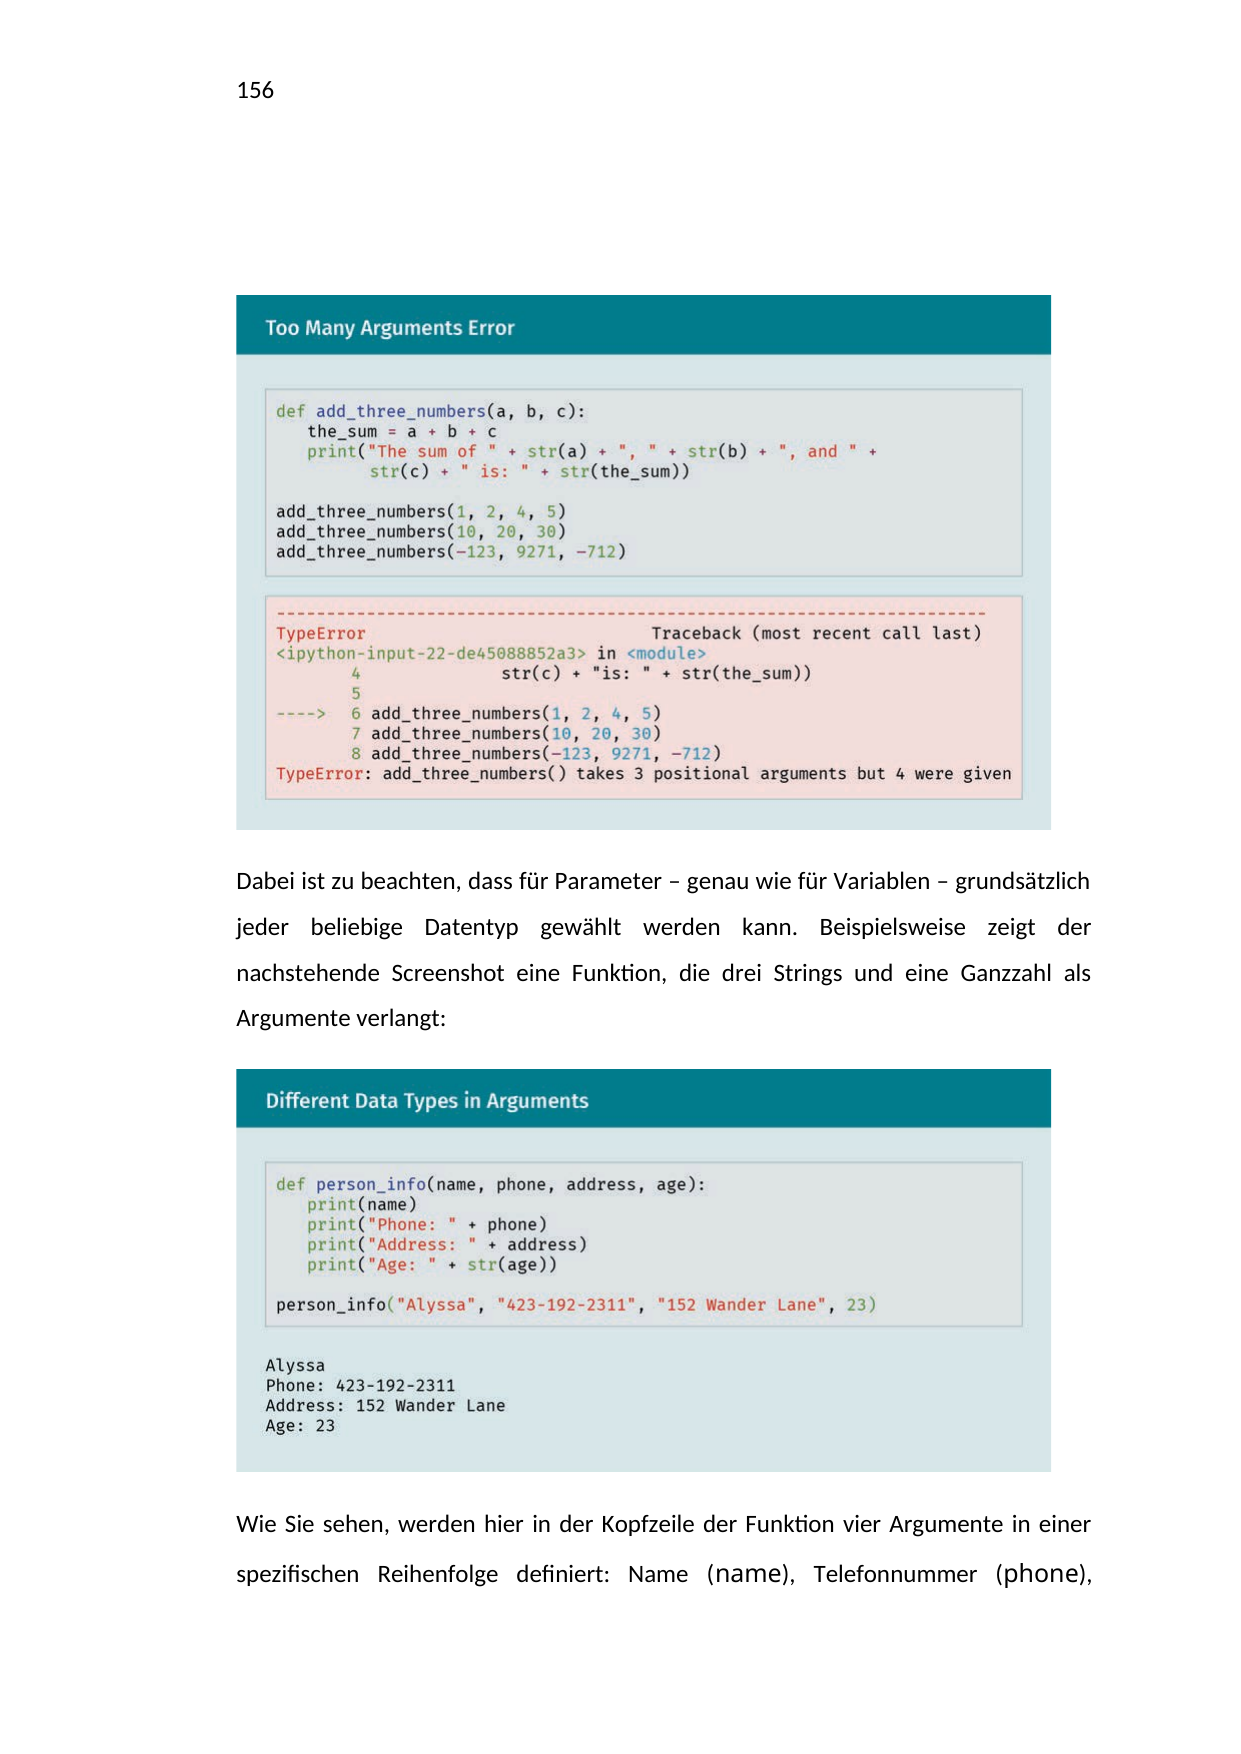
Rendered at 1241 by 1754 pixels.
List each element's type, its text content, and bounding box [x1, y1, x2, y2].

text Dabei ist zu beachten, dass für Parameter – genau wie für Variablen – grundsätzlich jeder beliebige Datentyp gewählt werden kann. Beispielsweise zeigt der nachstehende Screenshot eine Funktion, die drei Strings und eine Ganzzahl als Argumente verlangt: [236, 865, 1092, 1033]
picture [236, 1069, 1052, 1472]
picture [236, 295, 1052, 830]
